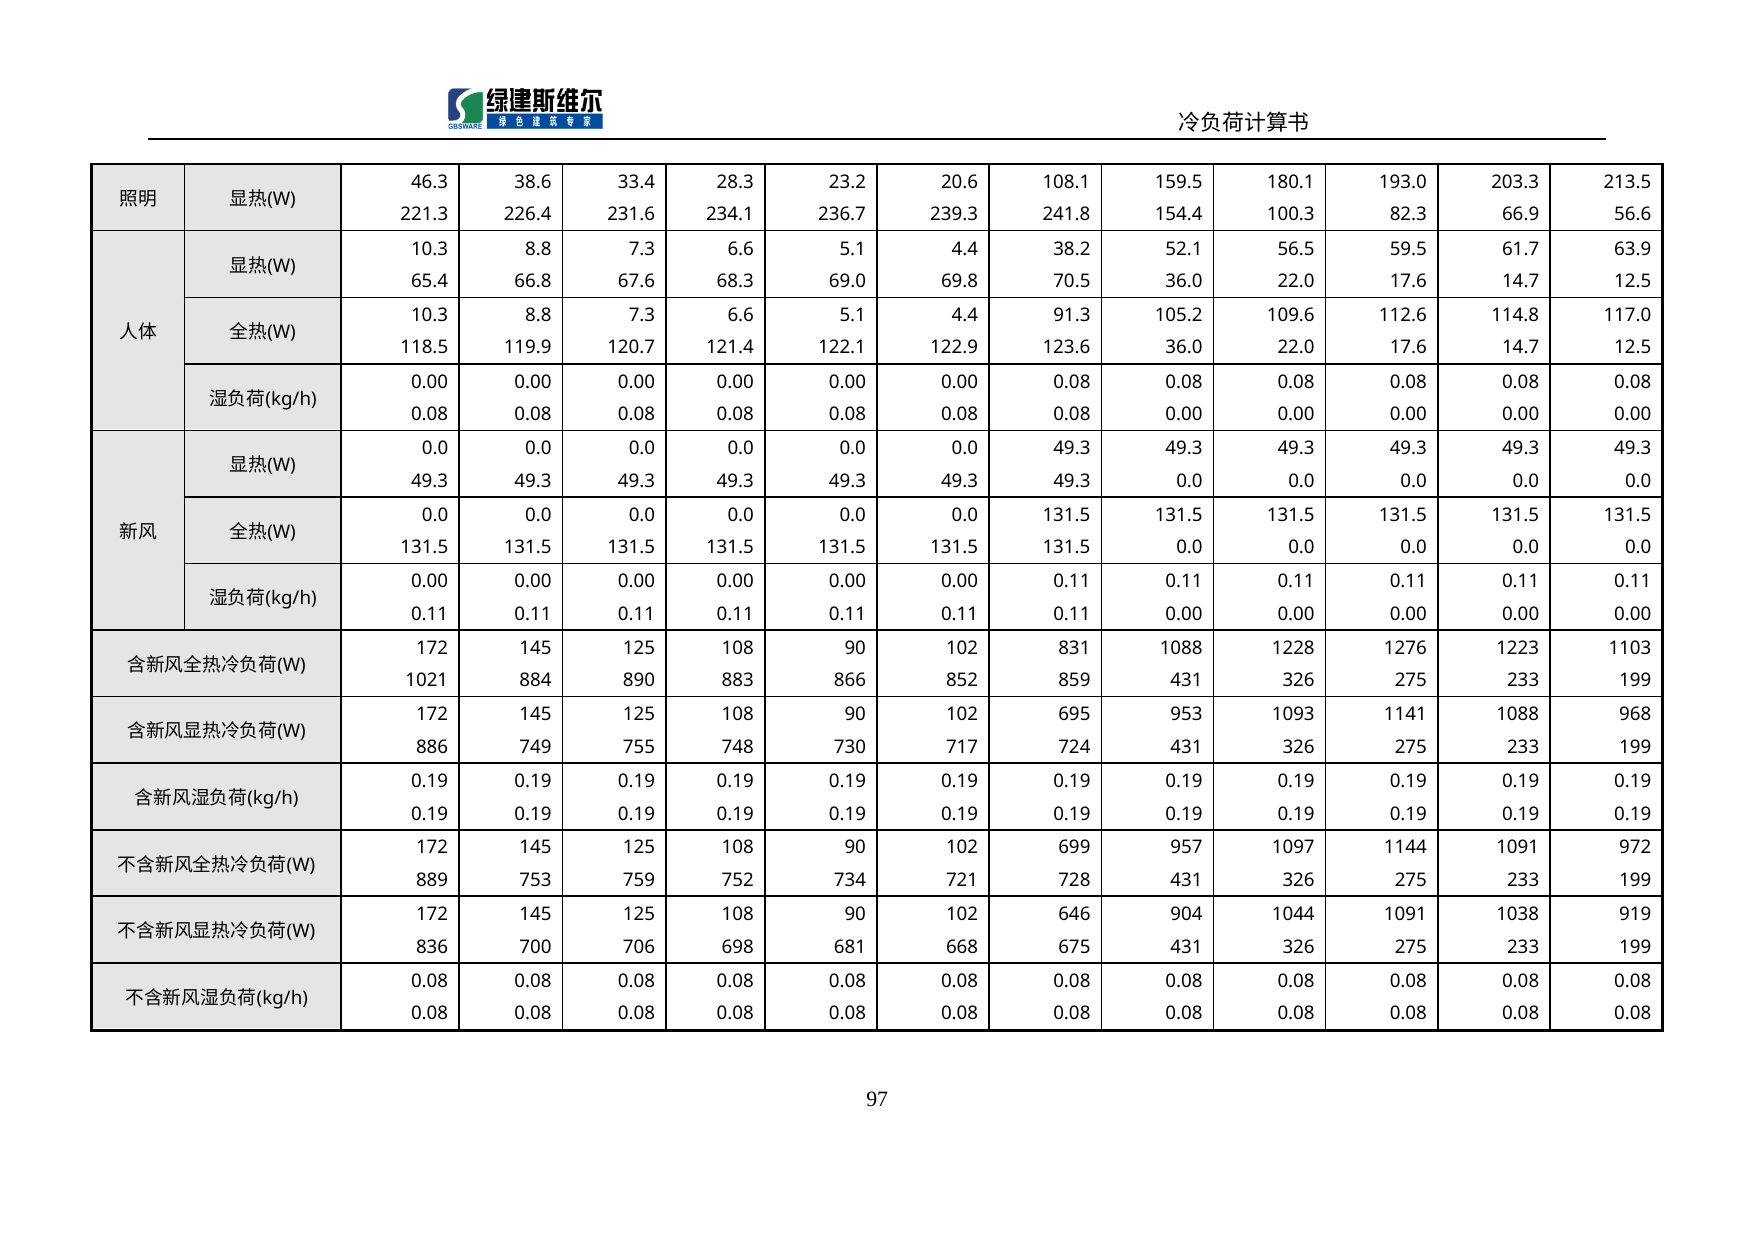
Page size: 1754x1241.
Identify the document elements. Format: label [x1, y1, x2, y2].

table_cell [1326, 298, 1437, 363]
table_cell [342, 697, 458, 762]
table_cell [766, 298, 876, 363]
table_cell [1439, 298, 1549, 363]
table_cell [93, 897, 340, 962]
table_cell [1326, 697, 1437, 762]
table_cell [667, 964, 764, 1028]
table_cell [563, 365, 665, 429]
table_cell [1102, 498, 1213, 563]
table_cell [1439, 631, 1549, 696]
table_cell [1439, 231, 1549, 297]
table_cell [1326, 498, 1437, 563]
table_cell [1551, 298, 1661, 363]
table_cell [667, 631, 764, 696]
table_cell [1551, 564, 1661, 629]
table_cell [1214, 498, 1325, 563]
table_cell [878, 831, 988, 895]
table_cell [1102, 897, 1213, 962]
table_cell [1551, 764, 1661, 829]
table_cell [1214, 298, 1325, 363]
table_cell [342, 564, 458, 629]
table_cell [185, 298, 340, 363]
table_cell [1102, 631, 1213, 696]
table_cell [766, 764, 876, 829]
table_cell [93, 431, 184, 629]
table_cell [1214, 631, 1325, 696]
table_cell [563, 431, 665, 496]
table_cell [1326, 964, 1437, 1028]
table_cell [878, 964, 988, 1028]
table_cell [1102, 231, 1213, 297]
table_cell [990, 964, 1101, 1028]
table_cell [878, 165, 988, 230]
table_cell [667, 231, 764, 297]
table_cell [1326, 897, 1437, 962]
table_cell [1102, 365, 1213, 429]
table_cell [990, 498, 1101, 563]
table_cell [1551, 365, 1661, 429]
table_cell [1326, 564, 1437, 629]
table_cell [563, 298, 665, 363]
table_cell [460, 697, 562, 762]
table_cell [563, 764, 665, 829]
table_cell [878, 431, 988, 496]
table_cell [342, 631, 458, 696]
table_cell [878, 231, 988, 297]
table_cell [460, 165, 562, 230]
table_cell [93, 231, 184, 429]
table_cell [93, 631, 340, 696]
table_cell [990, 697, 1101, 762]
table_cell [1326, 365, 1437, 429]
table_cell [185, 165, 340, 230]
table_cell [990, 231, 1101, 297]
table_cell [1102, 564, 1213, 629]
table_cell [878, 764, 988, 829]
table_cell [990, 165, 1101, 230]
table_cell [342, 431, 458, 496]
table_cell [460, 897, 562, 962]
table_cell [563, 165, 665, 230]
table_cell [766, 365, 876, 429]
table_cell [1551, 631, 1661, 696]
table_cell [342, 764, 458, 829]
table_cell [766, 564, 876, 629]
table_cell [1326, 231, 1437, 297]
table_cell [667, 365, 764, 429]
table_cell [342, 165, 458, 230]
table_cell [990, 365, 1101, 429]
picture [444, 88, 604, 130]
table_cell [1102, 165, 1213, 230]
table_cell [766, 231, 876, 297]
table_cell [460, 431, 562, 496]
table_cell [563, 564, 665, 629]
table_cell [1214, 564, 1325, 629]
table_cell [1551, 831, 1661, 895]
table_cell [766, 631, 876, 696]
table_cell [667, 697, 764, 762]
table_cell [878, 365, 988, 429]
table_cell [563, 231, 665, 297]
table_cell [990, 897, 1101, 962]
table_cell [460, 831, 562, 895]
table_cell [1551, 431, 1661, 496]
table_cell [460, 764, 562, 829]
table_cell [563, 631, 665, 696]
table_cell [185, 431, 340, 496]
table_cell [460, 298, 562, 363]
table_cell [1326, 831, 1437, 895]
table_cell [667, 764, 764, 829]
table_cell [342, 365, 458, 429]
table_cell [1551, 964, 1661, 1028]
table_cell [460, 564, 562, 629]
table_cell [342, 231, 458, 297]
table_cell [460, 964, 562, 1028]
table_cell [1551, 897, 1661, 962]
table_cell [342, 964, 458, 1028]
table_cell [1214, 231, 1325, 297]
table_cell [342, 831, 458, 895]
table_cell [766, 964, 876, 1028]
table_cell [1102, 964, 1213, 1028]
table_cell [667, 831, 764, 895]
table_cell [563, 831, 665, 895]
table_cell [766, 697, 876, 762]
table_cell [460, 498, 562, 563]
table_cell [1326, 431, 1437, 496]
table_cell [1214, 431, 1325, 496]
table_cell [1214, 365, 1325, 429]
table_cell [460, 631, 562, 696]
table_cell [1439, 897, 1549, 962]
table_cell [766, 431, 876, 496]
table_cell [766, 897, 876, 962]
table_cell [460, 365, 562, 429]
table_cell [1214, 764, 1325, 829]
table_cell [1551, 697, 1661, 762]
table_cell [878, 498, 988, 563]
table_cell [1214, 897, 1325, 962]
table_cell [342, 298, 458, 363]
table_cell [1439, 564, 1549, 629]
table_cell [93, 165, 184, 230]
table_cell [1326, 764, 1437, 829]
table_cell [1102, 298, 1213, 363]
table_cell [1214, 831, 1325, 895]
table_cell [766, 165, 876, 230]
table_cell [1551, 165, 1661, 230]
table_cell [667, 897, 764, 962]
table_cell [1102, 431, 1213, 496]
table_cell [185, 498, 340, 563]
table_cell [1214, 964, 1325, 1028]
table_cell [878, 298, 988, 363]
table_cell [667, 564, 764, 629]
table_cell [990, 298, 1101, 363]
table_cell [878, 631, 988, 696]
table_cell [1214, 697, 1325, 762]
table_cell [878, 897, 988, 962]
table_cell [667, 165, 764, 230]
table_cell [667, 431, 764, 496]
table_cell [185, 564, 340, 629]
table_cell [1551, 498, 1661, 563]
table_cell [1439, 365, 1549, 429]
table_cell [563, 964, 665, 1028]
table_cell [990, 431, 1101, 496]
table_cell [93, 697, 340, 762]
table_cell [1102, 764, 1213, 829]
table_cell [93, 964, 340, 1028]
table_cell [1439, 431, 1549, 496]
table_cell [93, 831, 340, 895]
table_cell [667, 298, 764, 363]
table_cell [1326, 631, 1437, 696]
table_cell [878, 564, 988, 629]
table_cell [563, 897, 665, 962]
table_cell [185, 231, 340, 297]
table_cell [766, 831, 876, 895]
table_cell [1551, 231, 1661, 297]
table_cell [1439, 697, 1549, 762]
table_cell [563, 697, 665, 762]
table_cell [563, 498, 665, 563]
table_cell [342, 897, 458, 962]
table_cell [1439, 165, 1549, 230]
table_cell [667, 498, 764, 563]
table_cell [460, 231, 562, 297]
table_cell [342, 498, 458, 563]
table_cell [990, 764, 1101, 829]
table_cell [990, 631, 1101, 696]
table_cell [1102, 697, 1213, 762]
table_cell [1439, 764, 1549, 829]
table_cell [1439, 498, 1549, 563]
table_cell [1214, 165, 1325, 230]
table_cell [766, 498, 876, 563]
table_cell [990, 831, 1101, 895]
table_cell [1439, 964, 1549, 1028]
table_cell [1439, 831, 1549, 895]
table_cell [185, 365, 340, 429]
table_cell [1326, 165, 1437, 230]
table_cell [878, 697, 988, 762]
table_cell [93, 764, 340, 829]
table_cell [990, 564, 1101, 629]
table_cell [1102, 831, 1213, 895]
